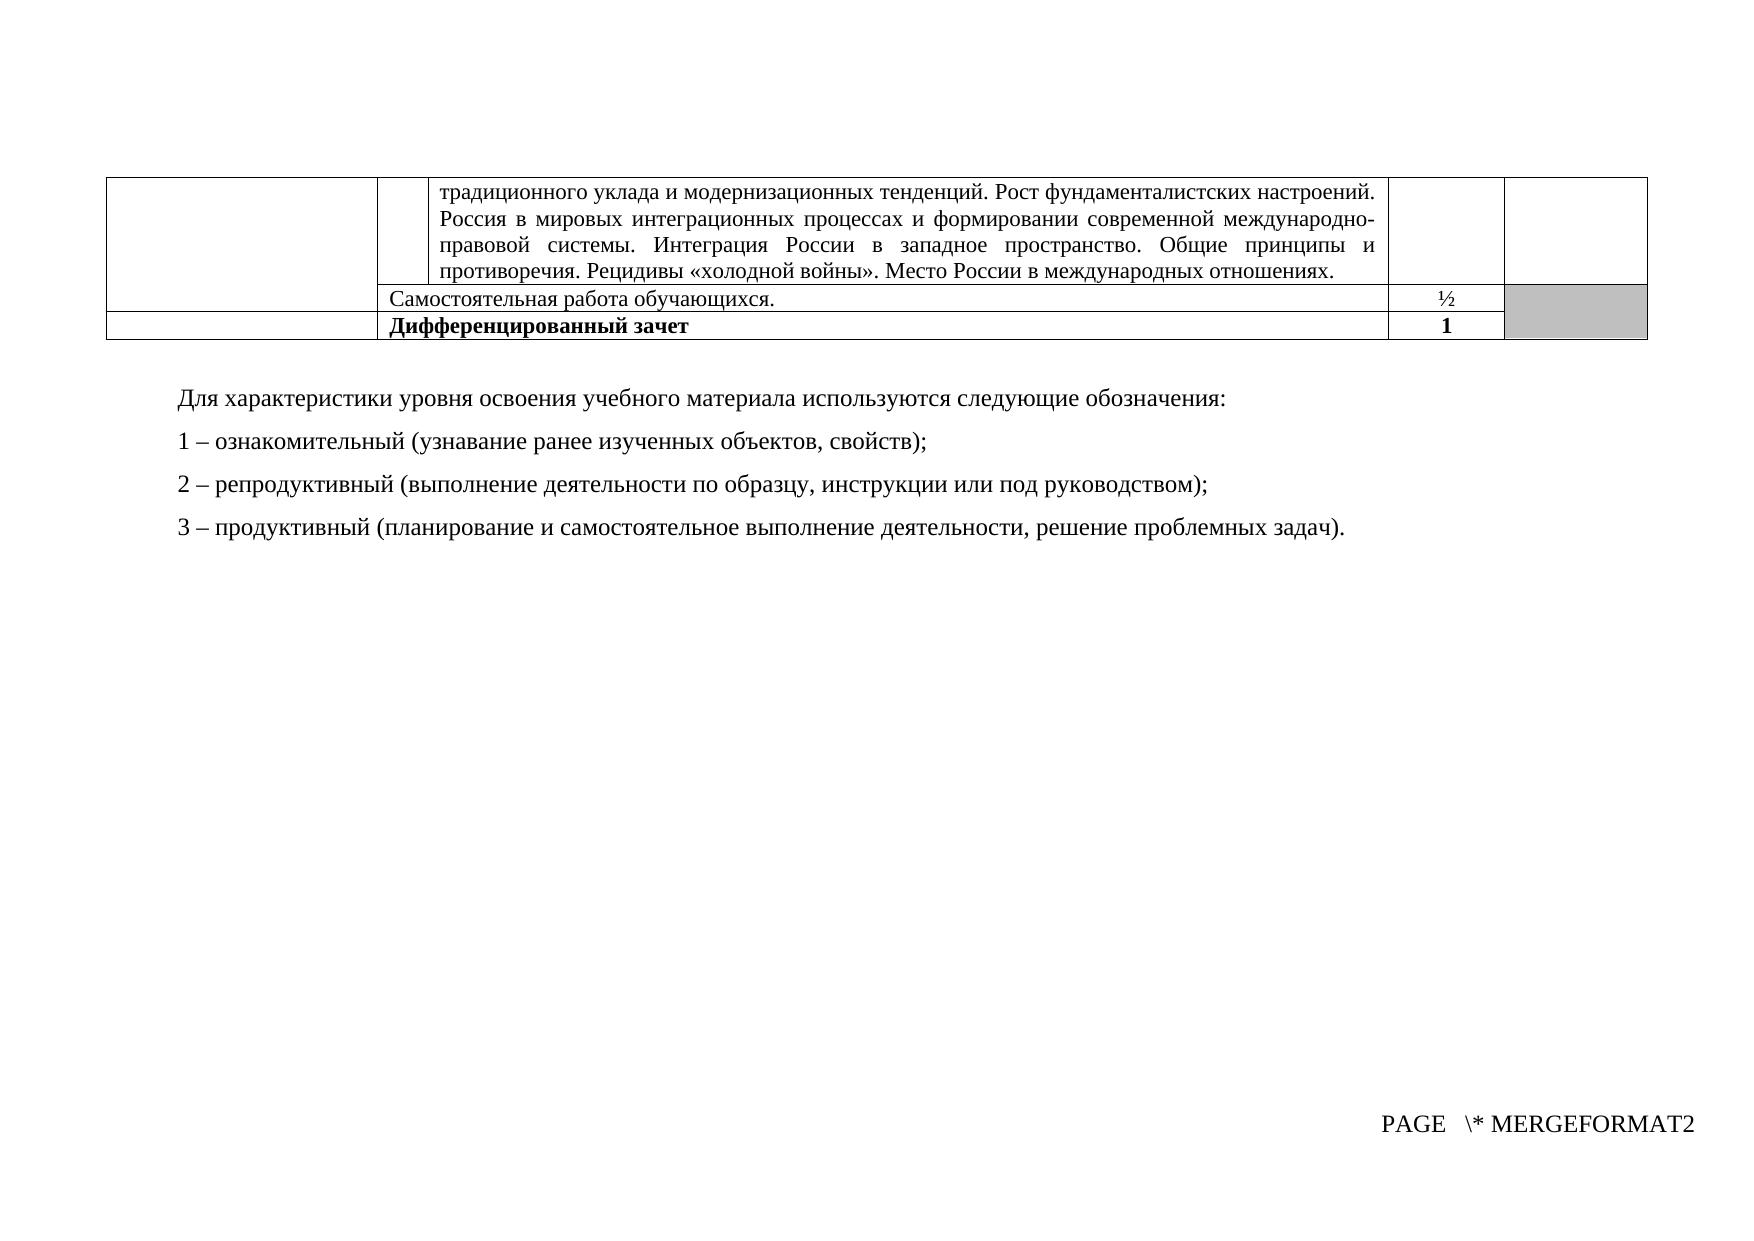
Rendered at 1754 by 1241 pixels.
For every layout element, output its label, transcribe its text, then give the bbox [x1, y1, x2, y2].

text 3 – продуктивный (планирование и самостоятельное выполнение деятельности, решение проблемных задач). [118, 512, 1695, 541]
table_cell ½ [1389, 285, 1504, 311]
table_cell [107, 312, 377, 338]
table_cell [1505, 285, 1647, 338]
table_cell 2 [1505, 178, 1647, 284]
table_cell 1. [378, 178, 428, 284]
table_cell Дифференцированный зачет [378, 312, 1388, 338]
text Для характеристики уровня освоения учебного материала используются следующие обозначения: [118, 383, 1695, 411]
text 2 – репродуктивный (выполнение деятельности по образцу, инструкции или под руководством); [118, 469, 1695, 498]
table_cell 1 [1389, 312, 1504, 338]
text 1 – ознакомительный (узнавание ранее изученных объектов, свойств); [118, 426, 1695, 454]
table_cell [429, 178, 1388, 284]
table_cell Самостоятельная работа обучающихся. [378, 285, 1388, 311]
